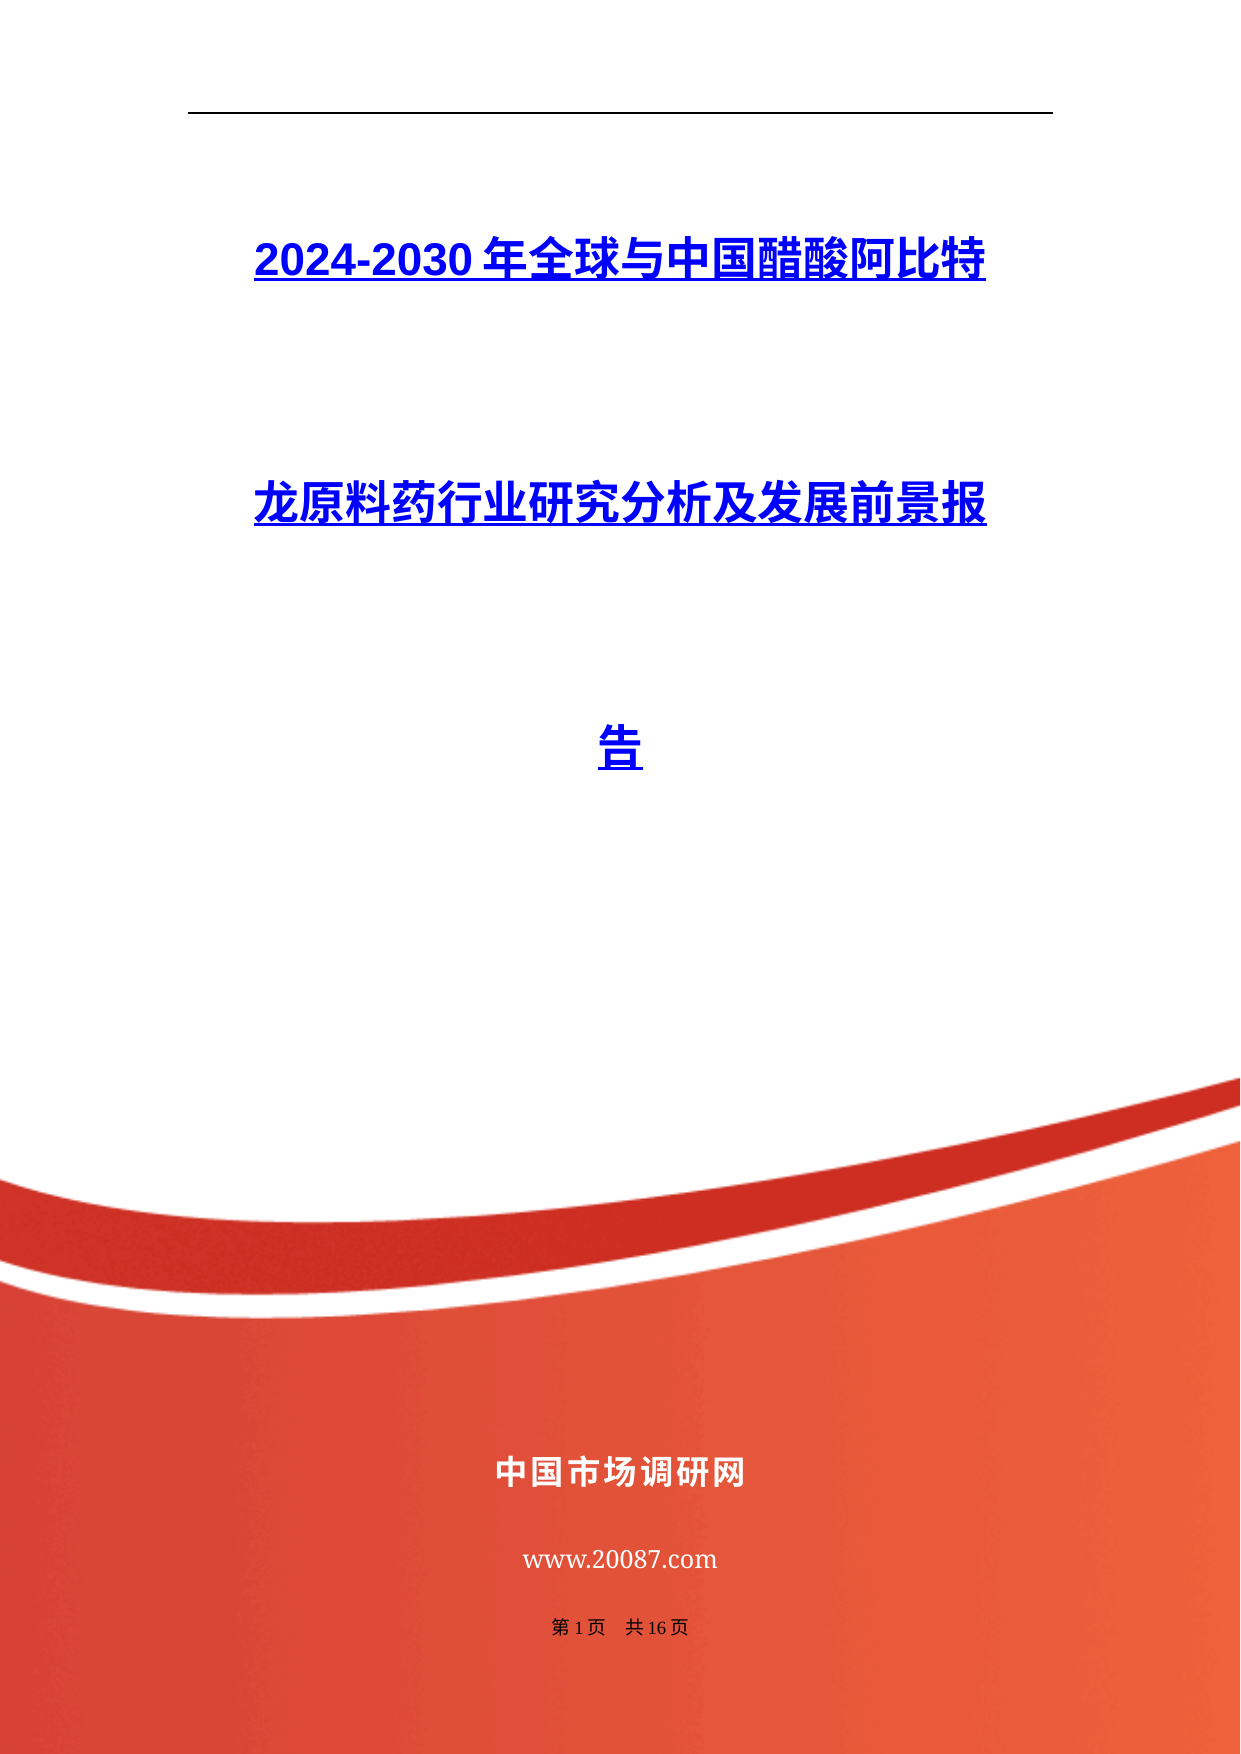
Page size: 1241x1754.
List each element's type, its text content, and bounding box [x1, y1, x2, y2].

text www.20087.com [187, 1526, 1053, 1591]
subtitle 中国市场调研网 [187, 1437, 1053, 1502]
table_header 2024-2030年全球与中国醋酸阿比特龙原料药行业研究分析及发展前景报告 [188, 207, 1053, 871]
picture [0, 1006, 1241, 1754]
